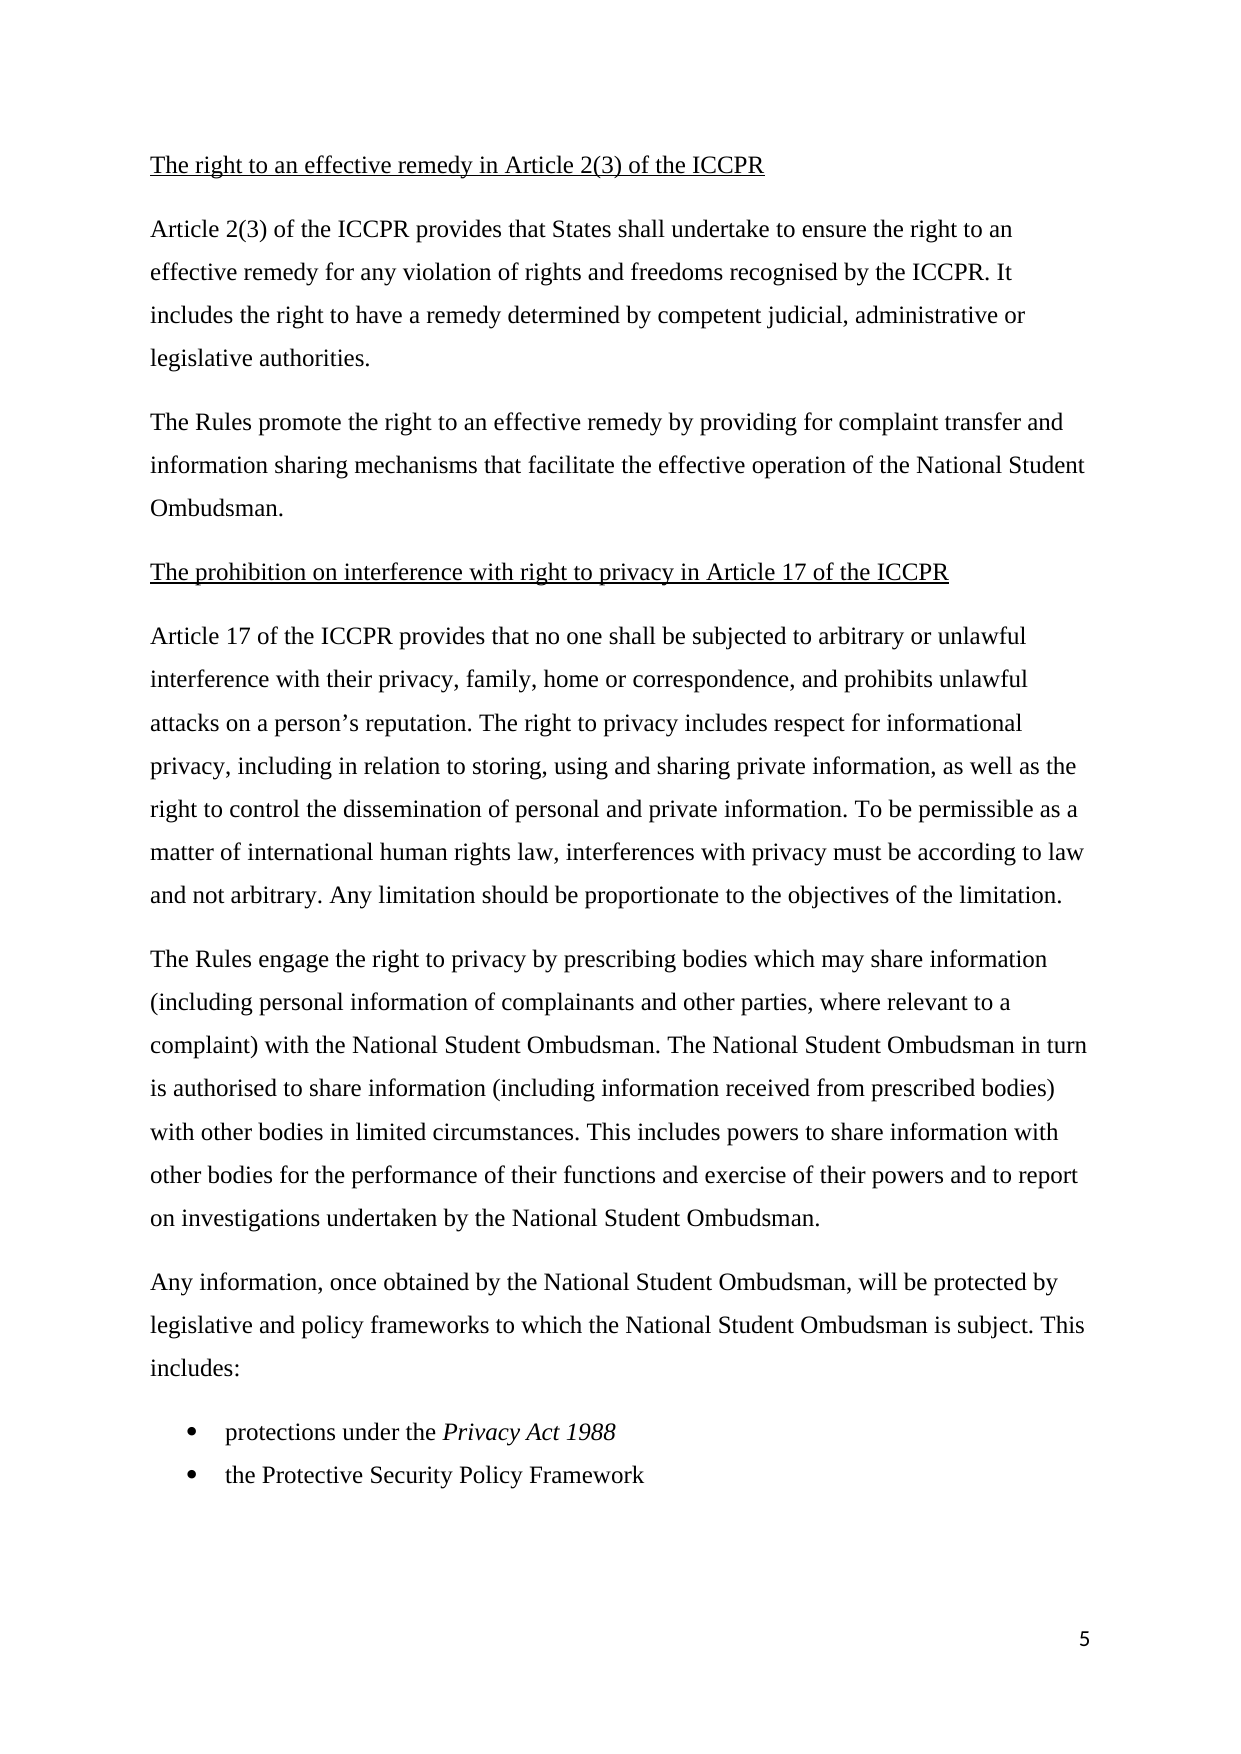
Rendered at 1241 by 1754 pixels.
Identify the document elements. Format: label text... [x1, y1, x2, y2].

text The Rules engage the right to privacy by prescribing bodies which may share information (including personal information of complainants and other parties, where relevant to a complaint) with the National Student Ombudsman. The National Student Ombudsman in turn is authorised to share information (including information received from prescribed bodies) with other bodies in limited circumstances. This includes powers to share information with other bodies for the performance of their functions and exercise of their powers and to report on investigations undertaken by the National Student Ombudsman. [150, 944, 1090, 1232]
text Article 2(3) of the ICCPR provides that States shall undertake to ensure the right to an effective remedy for any violation of rights and freedoms recognised by the ICCPR. It includes the right to have a remedy determined by competent judicial, administrative or legislative authorities. [150, 214, 1090, 372]
list the Protective Security Policy Framework [187, 1460, 1090, 1489]
text Any information, once obtained by the National Student Ombudsman, will be protected by legislative and policy frameworks to which the National Student Ombudsman is subject. This includes: [150, 1267, 1090, 1382]
text The prohibition on interference with right to privacy in Article 17 of the ICCPR [150, 557, 1090, 586]
list protections under the Privacy Act 1988 [187, 1417, 1090, 1446]
text The Rules promote the right to an effective remedy by providing for complaint transfer and information sharing mechanisms that facilitate the effective operation of the National Student Ombudsman. [150, 407, 1090, 522]
text The right to an effective remedy in Article 2(3) of the ICCPR [150, 150, 1090, 179]
text Article 17 of the ICCPR provides that no one shall be subjected to arbitrary or unlawful interference with their privacy, family, home or correspondence, and prohibits unlawful attacks on a person’s reputation. The right to privacy includes respect for informational privacy, including in relation to storing, using and sharing private information, as well as the right to control the dissemination of personal and private information. To be permissible as a matter of international human rights law, interferences with privacy must be according to law and not arbitrary. Any limitation should be proportionate to the objectives of the limitation. [150, 621, 1090, 909]
